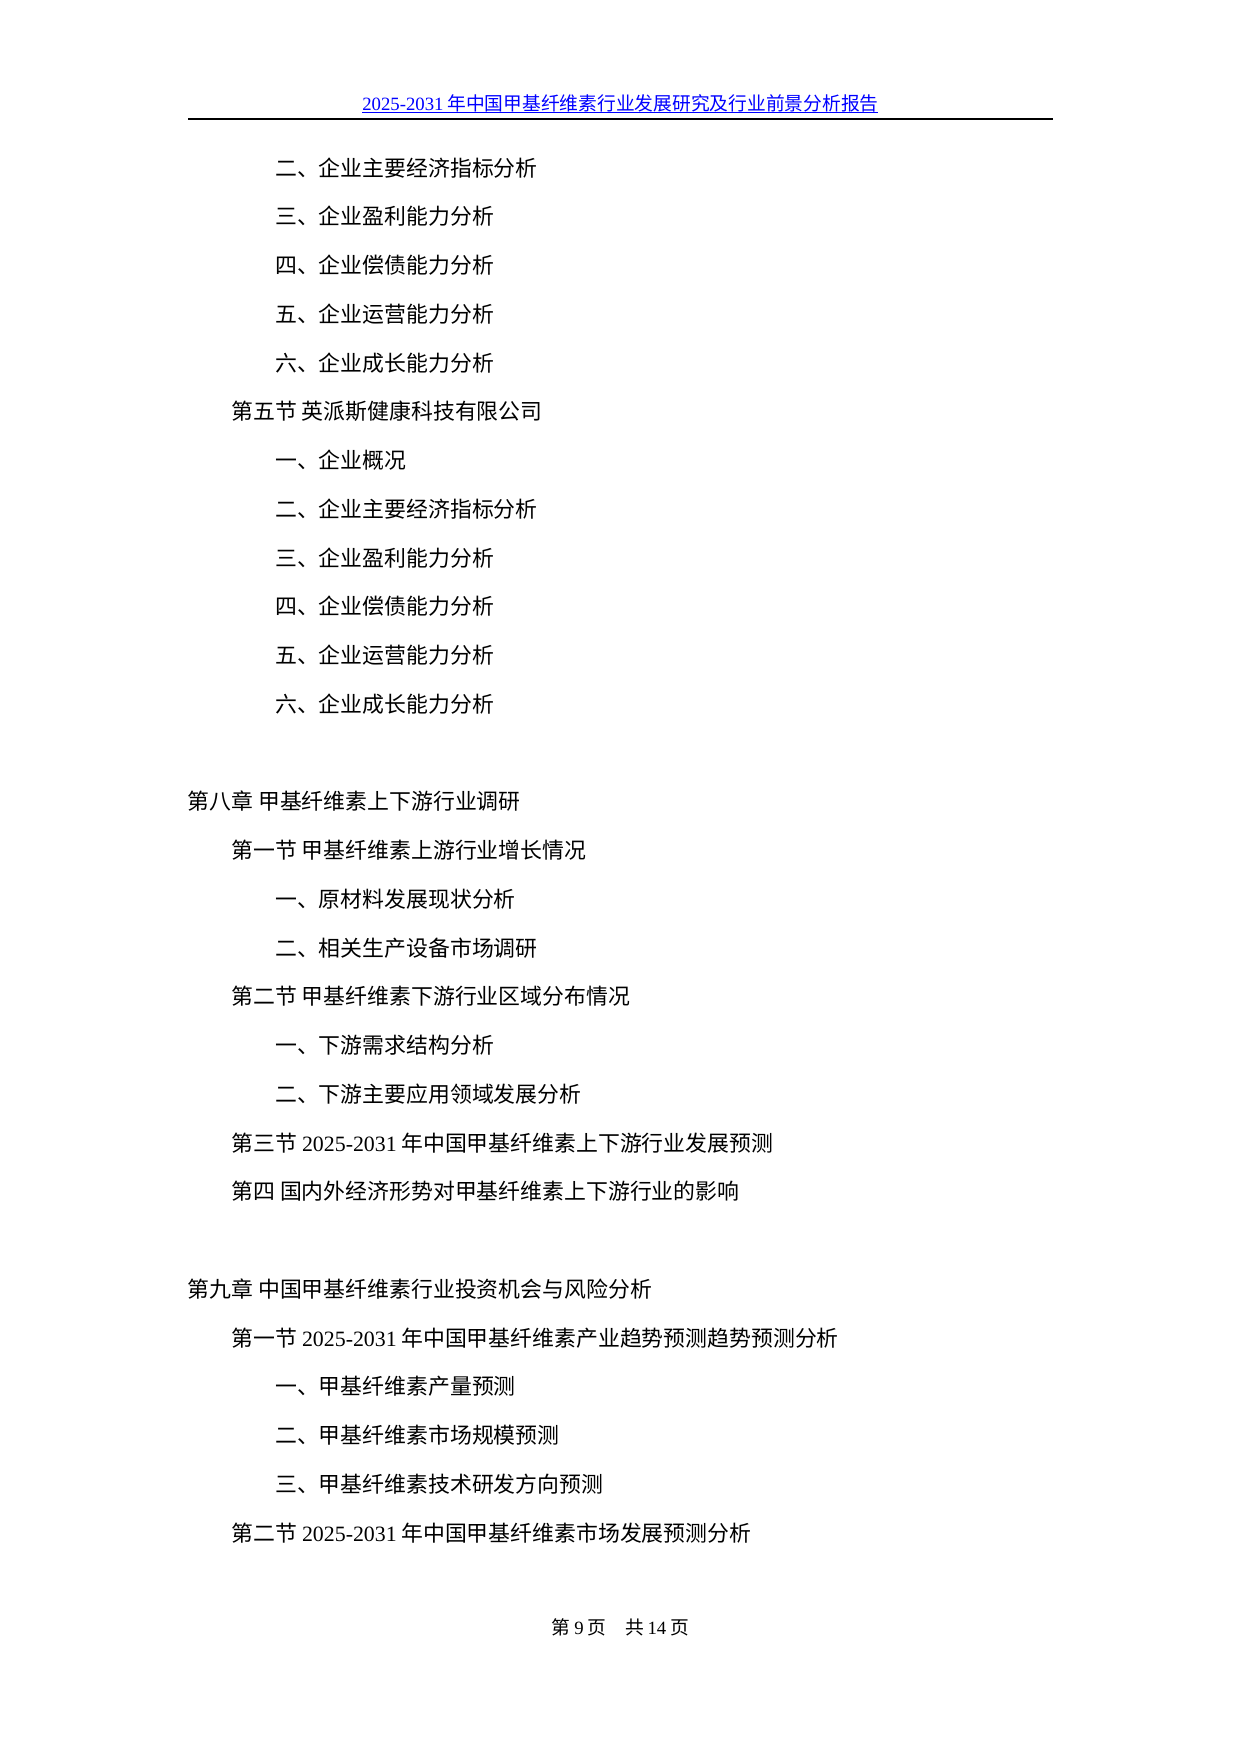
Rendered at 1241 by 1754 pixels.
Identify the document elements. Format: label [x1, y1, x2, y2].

text [187, 150, 1053, 1548]
